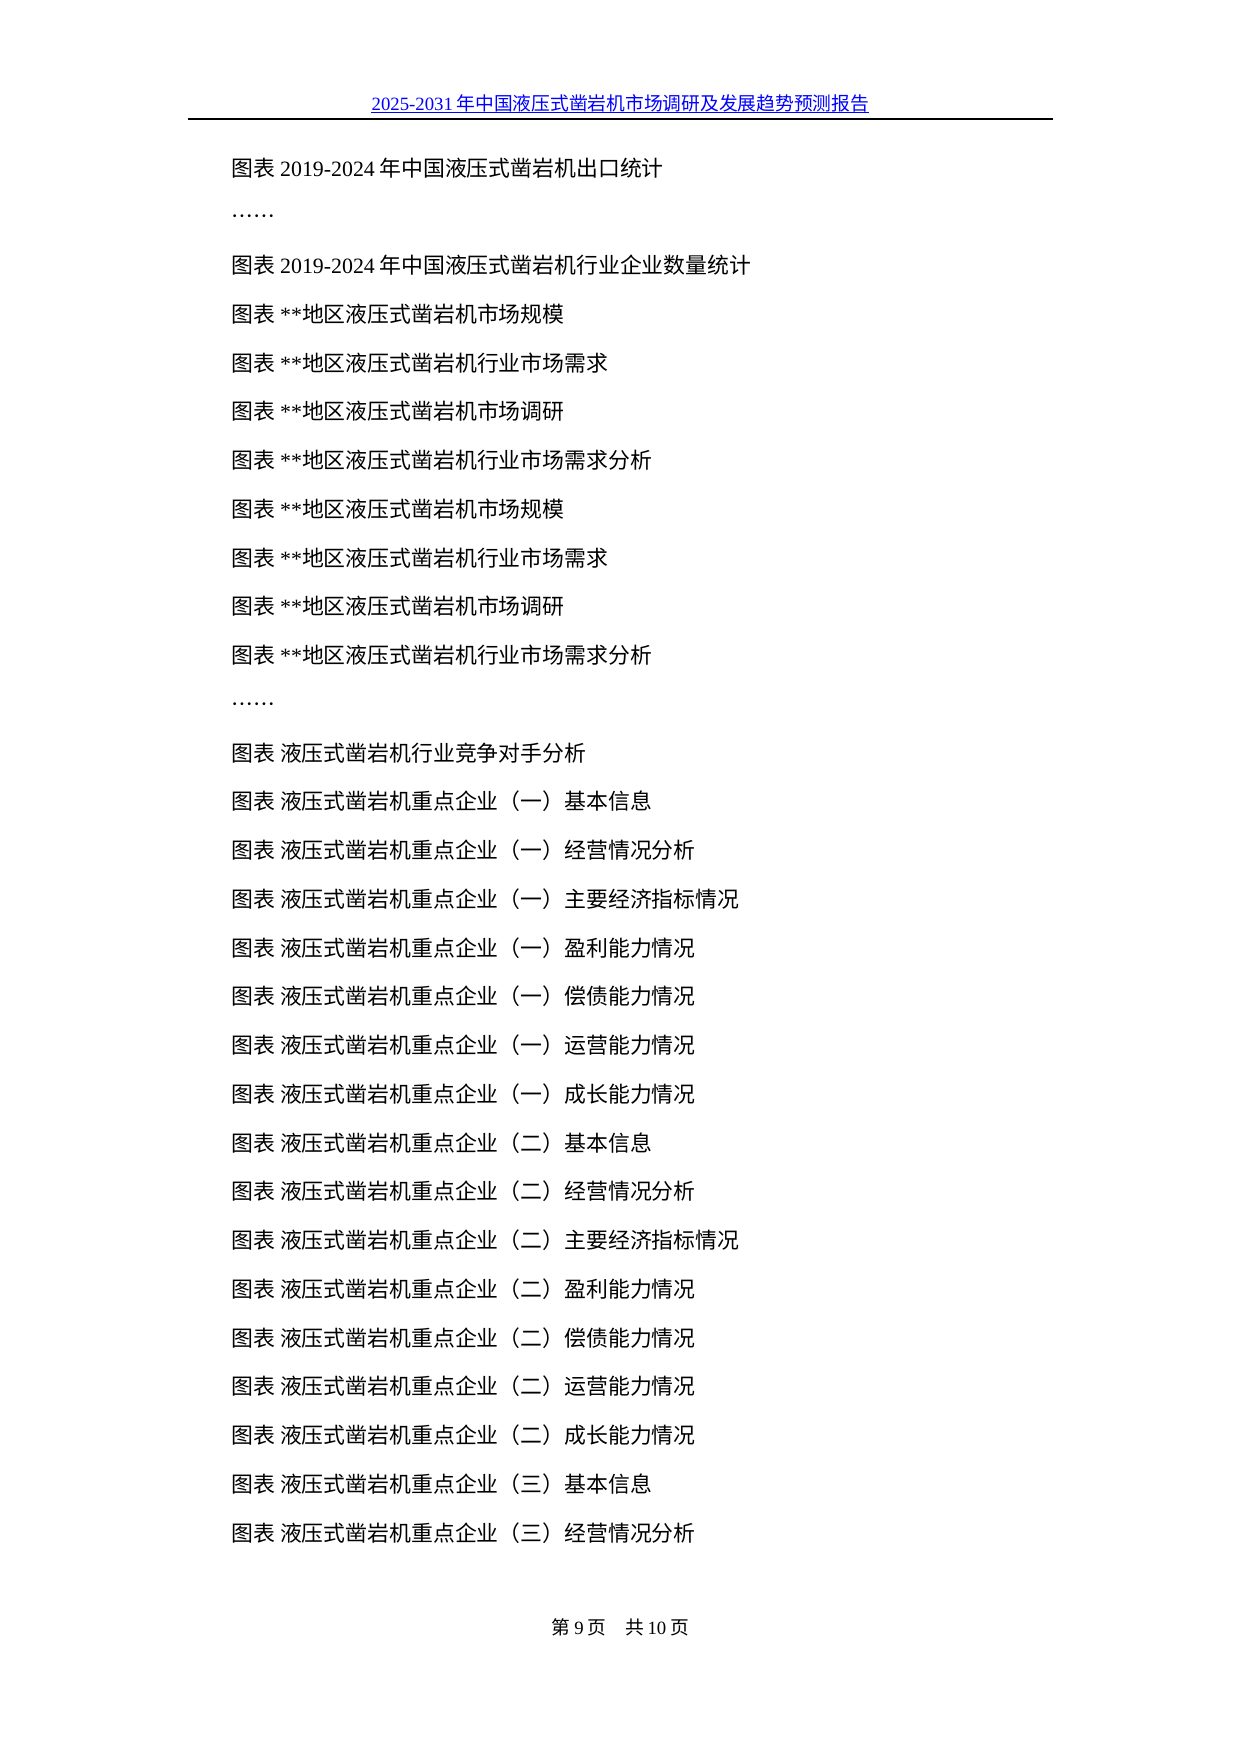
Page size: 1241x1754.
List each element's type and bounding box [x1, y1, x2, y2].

text [187, 150, 1053, 1548]
